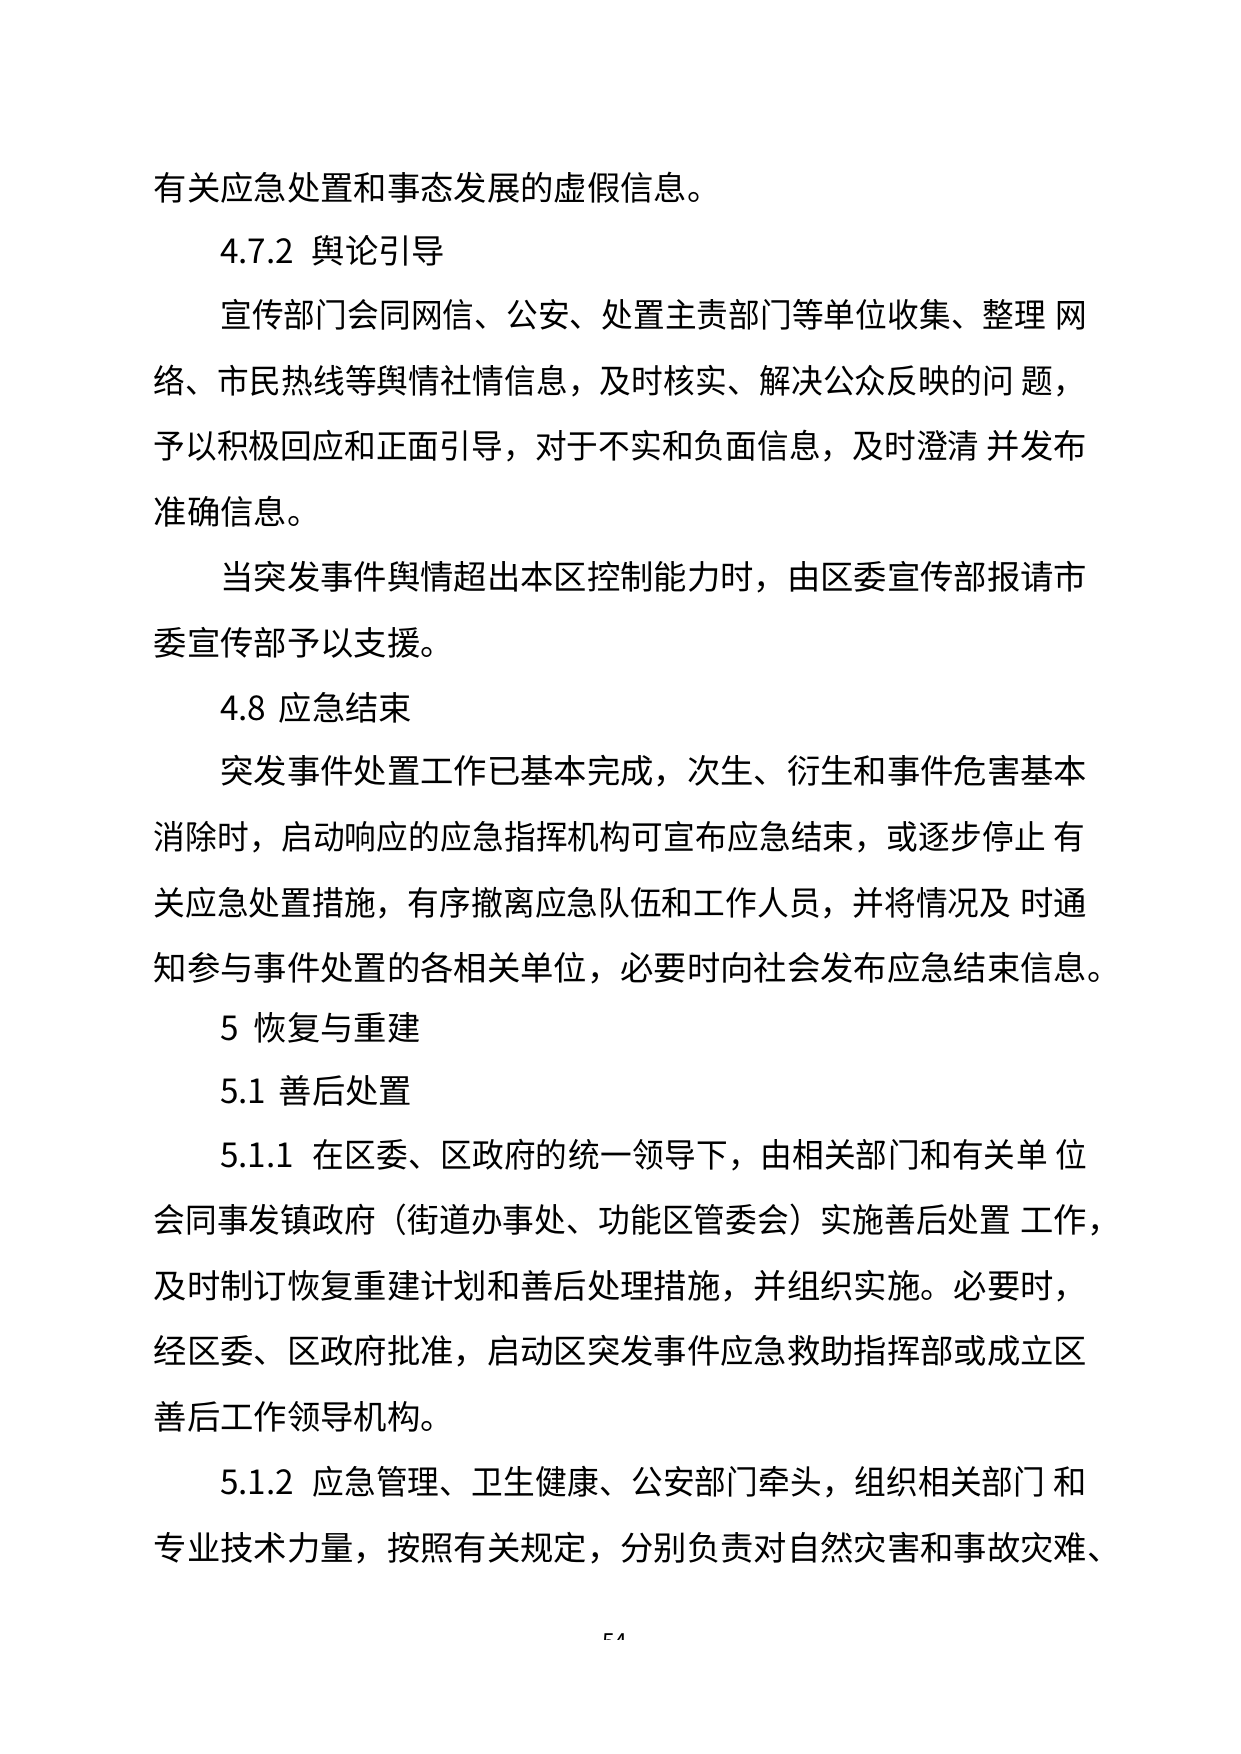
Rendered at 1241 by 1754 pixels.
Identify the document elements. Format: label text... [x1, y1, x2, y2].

list 应急结束 [220, 681, 1240, 729]
list 善后处置 [220, 1065, 1240, 1113]
text 突发事件处置工作已基本完成，次生、衍生和事件危害基本消除时，启动响应的应急指挥机构可宣布应急结束，或逐步停止 有关应急处置措施，有序撤离应急队伍和工作人员，并将情况及 时通知参与事件处置的各相关单位，必要时向社会发布应急结束信息。 [153, 745, 1087, 990]
list 舆论引导 [220, 225, 1240, 273]
text 当突发事件舆情超出本区控制能力时，由区委宣传部报请市委宣传部予以支援。 [153, 551, 1087, 664]
list 恢复与重建 [220, 1007, 1240, 1049]
text 有关应急处置和事态发展的虚假信息。 [153, 162, 1240, 210]
list 在区委、区政府的统一领导下，由相关部门和有关单 位会同事发镇政府（街道办事处、功能区管委会）实施善后处置 工作，及时制订恢复重建计划和善后处理措施，并组织实施。必要时，经区委、区政府批准，启动区突发事件应急救助指挥部或成立区善后工作领导机构。 [153, 1128, 1087, 1439]
text 宣传部门会同网信、公安、处置主责部门等单位收集、整理 网络、市民热线等舆情社情信息，及时核实、解决公众反映的问 题，予以积极回应和正面引导，对于不实和负面信息，及时澄清 并发布准确信息。 [153, 289, 1087, 534]
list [153, 1456, 1087, 1569]
